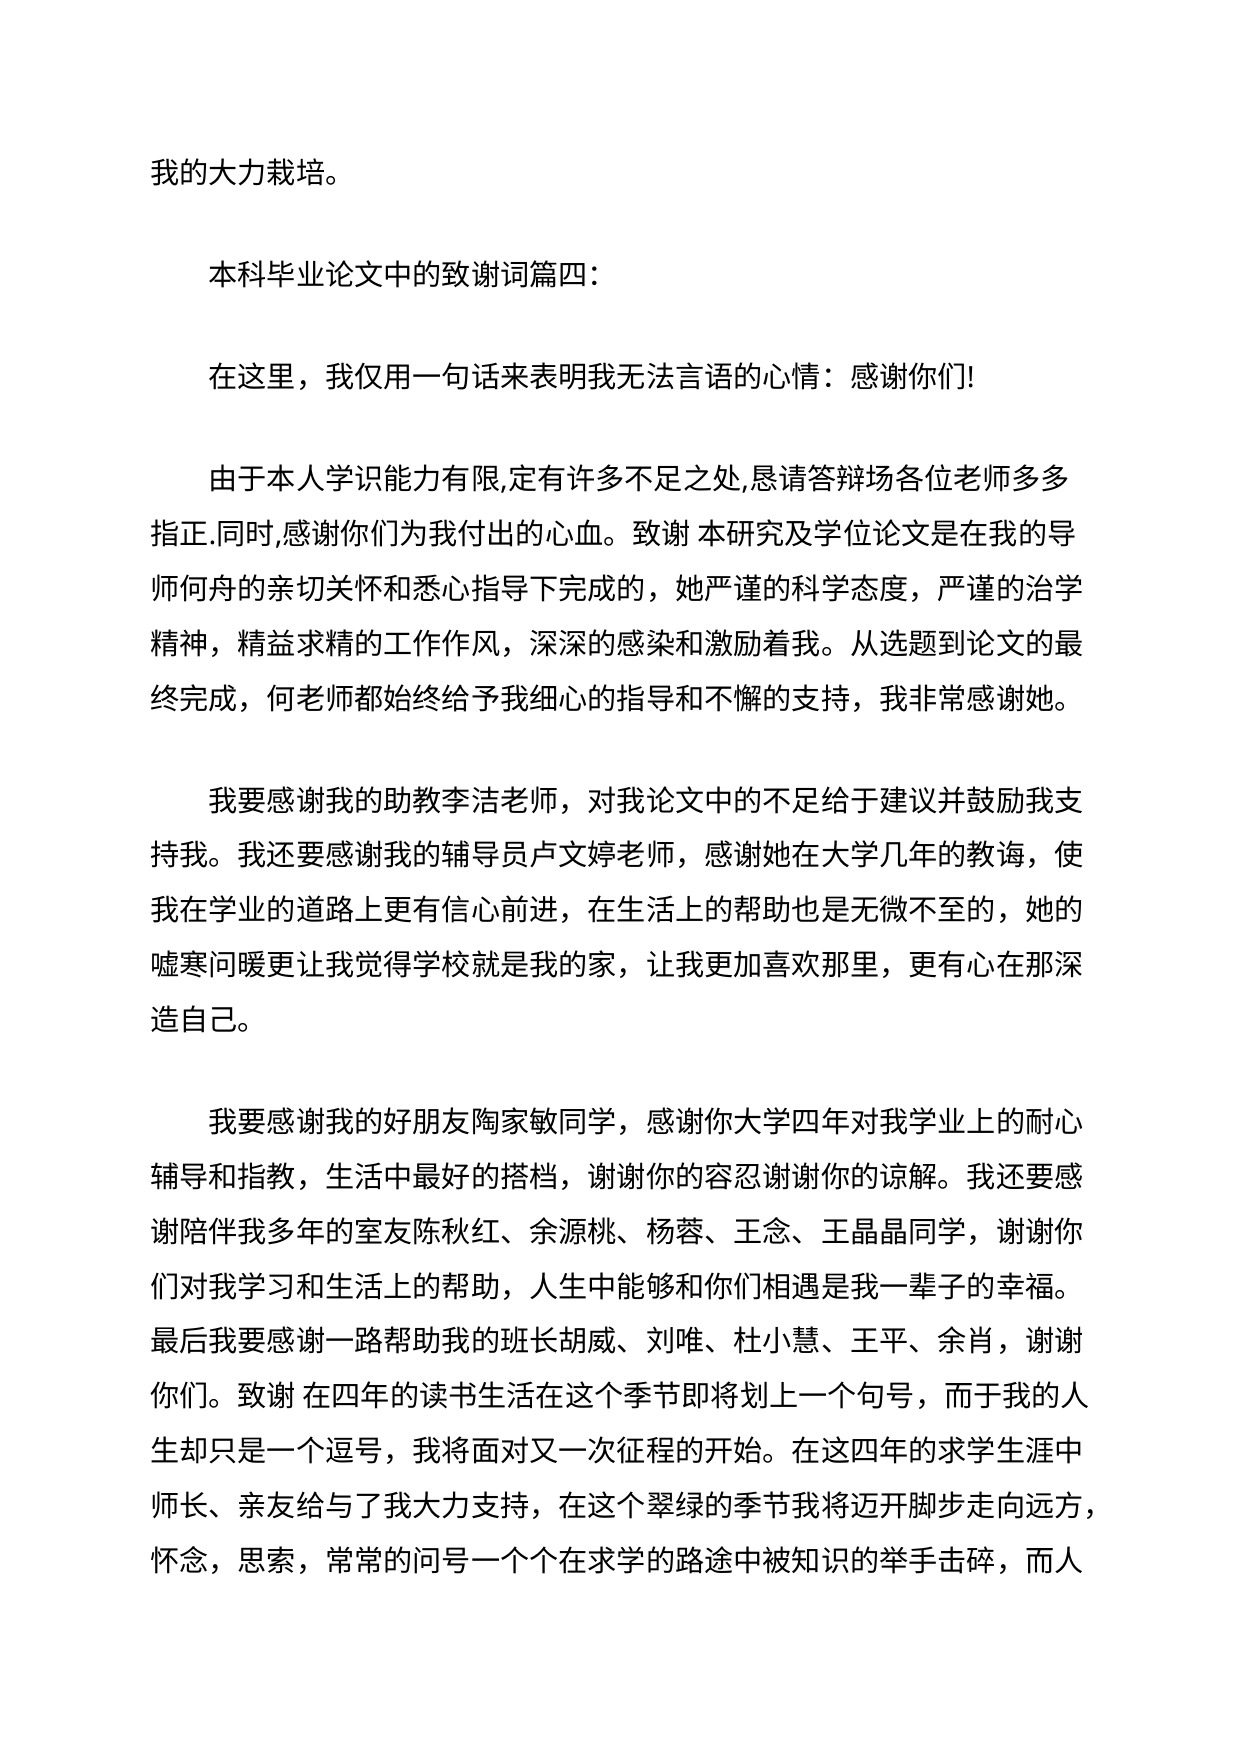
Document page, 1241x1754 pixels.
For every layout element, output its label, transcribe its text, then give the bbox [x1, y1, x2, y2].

text 本科毕业论文中的致谢词篇四： [150, 252, 1090, 294]
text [150, 1098, 1090, 1580]
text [150, 150, 1090, 192]
text 我要感谢我的助教李洁老师，对我论文中的不足给于建议并鼓励我支持我。我还要感谢我的辅导员卢文婷老师，感谢她在大学几年的教诲，使我在学业的道路上更有信心前进，在生活上的帮助也是无微不至的，她的嘘寒问暖更让我觉得学校就是我的家，让我更加喜欢那里，更有心在那深造自己。 [150, 777, 1090, 1039]
text 在这里，我仅用一句话来表明我无法言语的心情：感谢你们! [150, 353, 1090, 396]
text 由于本人学识能力有限,定有许多不足之处,恳请答辩场各位老师多多指正.同时,感谢你们为我付出的心血。致谢 本研究及学位论文是在我的导师何舟的亲切关怀和悉心指导下完成的，她严谨的科学态度，严谨的治学精神，精益求精的工作作风，深深的感染和激励着我。从选题到论文的最终完成，何老师都始终给予我细心的指导和不懈的支持，我非常感谢她。 [150, 456, 1090, 718]
